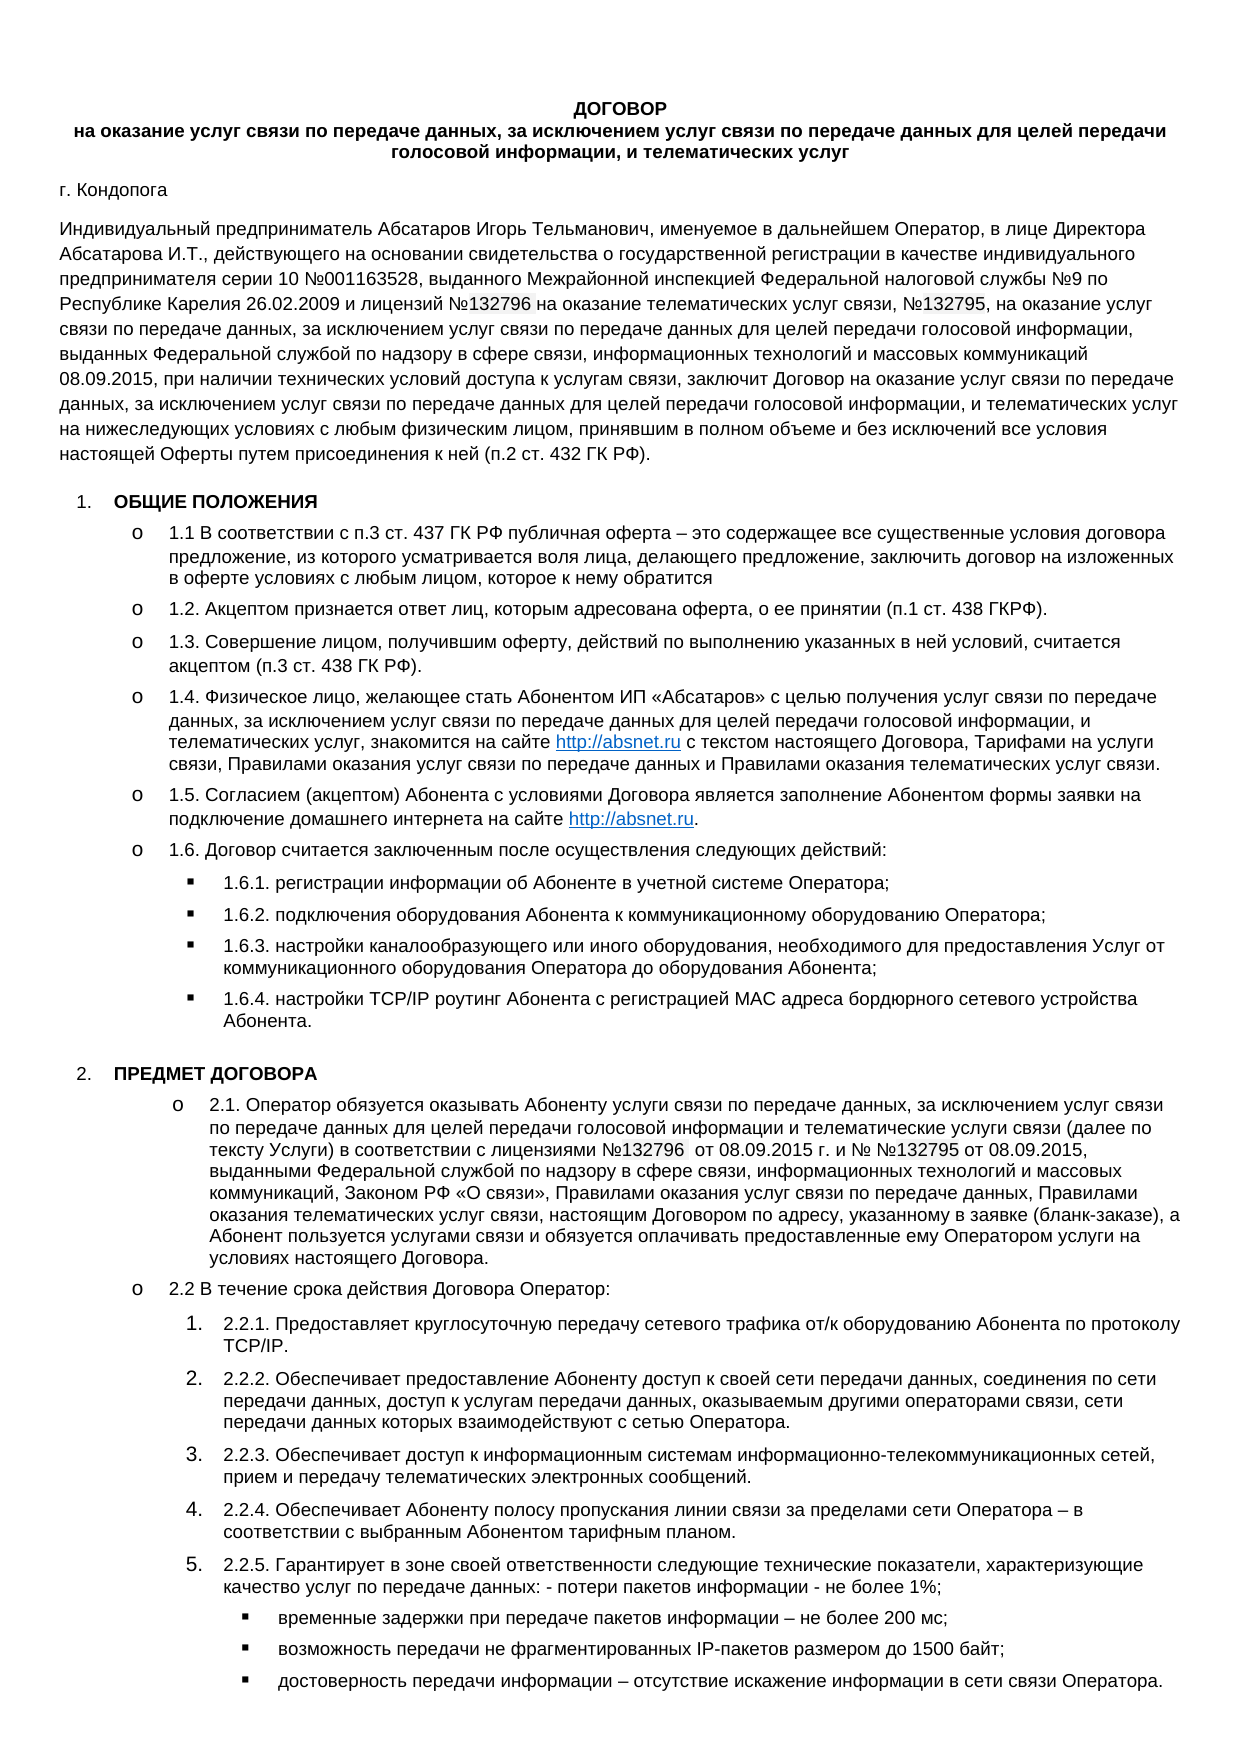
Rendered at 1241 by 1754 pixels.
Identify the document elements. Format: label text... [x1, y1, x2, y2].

list 2.2.3. Обеспечивает доступ к информационным системам информационно-телекоммуникационных сетей, прием и передачу телематических электронных сообщений. [186, 1442, 1181, 1488]
list 1.6. Договор считается заключенным после осуществления следующих действий: [131, 839, 1181, 862]
list возможность передачи не фрагментированных IP-пакетов размером до 1500 байт; [240, 1638, 1181, 1660]
list ОБЩИЕ ПОЛОЖЕНИЯ [76, 491, 1181, 512]
list 2.2 В течение срока действия Договора Оператор: [131, 1277, 1181, 1301]
list 1.5. Согласием (акцептом) Абонента с условиями Договора является заполнение Абонентом формы заявки на подключение домашнего интернета на сайте http://absnet.ru. [131, 784, 1181, 829]
list 1.2. Акцептом признается ответ лиц, которым адресована оферта, о ее принятии (п.1 ст. 438 ГКРФ). [131, 598, 1181, 622]
text г. Кондопога [59, 178, 1181, 200]
list ПРЕДМЕТ ДОГОВОРА [76, 1062, 1181, 1084]
list 1.6.3. настройки каналообразующего или иного оборудования, необходимого для предоставления Услуг от коммуникационного оборудования Оператора до оборудования Абонента; [186, 935, 1181, 978]
list 1.6.2. подключения оборудования Абонента к коммуникационному оборудованию Оператора; [186, 903, 1181, 925]
list 2.2.1. Предоставляет круглосуточную передачу сетевого трафика от/к оборудованию Абонента по протоколу TCP/IP. [186, 1311, 1181, 1356]
list временные задержки при передаче пакетов информации – не более 200 мс; [240, 1607, 1181, 1629]
list 2.2.5. Гарантирует в зоне своей ответственности следующие технические показатели, характеризующие качество услуг по передаче данных: - потери пакетов информации - не более 1%; [186, 1552, 1181, 1597]
list 1.4. Физическое лицо, желающее стать Абонентом ИП «Абсатаров» с целью получения услуг связи по передаче данных, за исключением услуг связи по передаче данных для целей передачи голосовой информации, и телематических услуг, знакомится на сайте http://absnet.ru с текстом настоящего Договора, Тарифами на услуги связи, Правилами оказания услуг связи по передаче данных и Правилами оказания телематических услуг связи. [131, 686, 1181, 774]
list 1.3. Совершение лицом, получившим оферту, действий по выполнению указанных в ней условий, считается акцептом (п.3 ст. 438 ГК РФ). [131, 631, 1181, 677]
text Индивидуальный предприниматель Абсатаров Игорь Тельманович, именуемое в дальнейшем Оператор, в лице Директора Абсатарова И.Т., действующего на основании свидетельства о государственной регистрации в качестве индивидуального предпринимателя серии 10 №001163528, выданного Межрайонной инспекцией Федеральной налоговой службы №9 по Республике Карелия 26.02.2009 и лицензий №132796 на оказание телематических услуг связи, №132795, на оказание услуг связи по передаче данных, за исключением услуг связи по передаче данных для целей передачи голосовой информации, выданных Федеральной службой по надзору в сфере связи, информационных технологий и массовых коммуникаций 08.09.2015, при наличии технических условий доступа к услугам связи, заключит Договор на оказание услуг связи по передаче данных, за исключением услуг связи по передаче данных для целей передачи голосовой информации, и телематических услуг на нижеследующих условиях с любым физическим лицом, принявшим в полном объеме и без исключений все условия настоящей Оферты путем присоединения к ней (п.2 ст. 432 ГК РФ). [59, 216, 1181, 466]
list 1.6.1. регистрации информации об Абоненте в учетной системе Оператора; [186, 872, 1181, 894]
list 1.6.4. настройки TCP/IP роутинг Абонента с регистрацией MAC адреса бордюрного сетевого устройства Абонента. [186, 988, 1181, 1053]
list 2.2.2. Обеспечивает предоставление Абоненту доступ к своей сети передачи данных, соединения по сети передачи данных, доступ к услугам передачи данных, оказываемым другими операторами связи, сети передачи данных которых взаимодействуют с сетью Оператора. [186, 1366, 1181, 1433]
list достоверность передачи информации – отсутствие искажение информации в сети связи Оператора. [240, 1670, 1181, 1692]
text ДОГОВОР на оказание услуг связи по передаче данных, за исключением услуг связи по передаче данных для целей передачи голосовой информации, и телематических услуг [59, 98, 1181, 163]
list 1.1 В соответствии с п.3 ст. 437 ГК РФ публичная оферта – это содержащее все существенные условия договора предложение, из которого усматривается воля лица, делающего предложение, заключить договор на изложенных в оферте условиях с любым лицом, которое к нему обратится [131, 522, 1181, 588]
list 2.2.4. Обеспечивает Абоненту полосу пропускания линии связи за пределами сети Оператора – в соответствии с выбранным Абонентом тарифным планом. [186, 1497, 1181, 1542]
list 2.1. Оператор обязуется оказывать Абоненту услуги связи по передаче данных, за исключением услуг связи по передаче данных для целей передачи голосовой информации и телематические услуги связи (далее по тексту Услуги) в соответствии с лицензиями №132796 от 08.09.2015 г. и № №132795 от 08.09.2015, выданными Федеральной службой по надзору в сфере связи, информационных технологий и массовых коммуникаций, Законом РФ «О связи», Правилами оказания услуг связи по передаче данных, Правилами оказания телематических услуг связи, настоящим Договором по адресу, указанному в заявке (бланк-заказе), а Абонент пользуется услугами связи и обязуется оплачивать предоставленные ему Оператором услуги на условиях настоящего Договора. [172, 1093, 1181, 1268]
